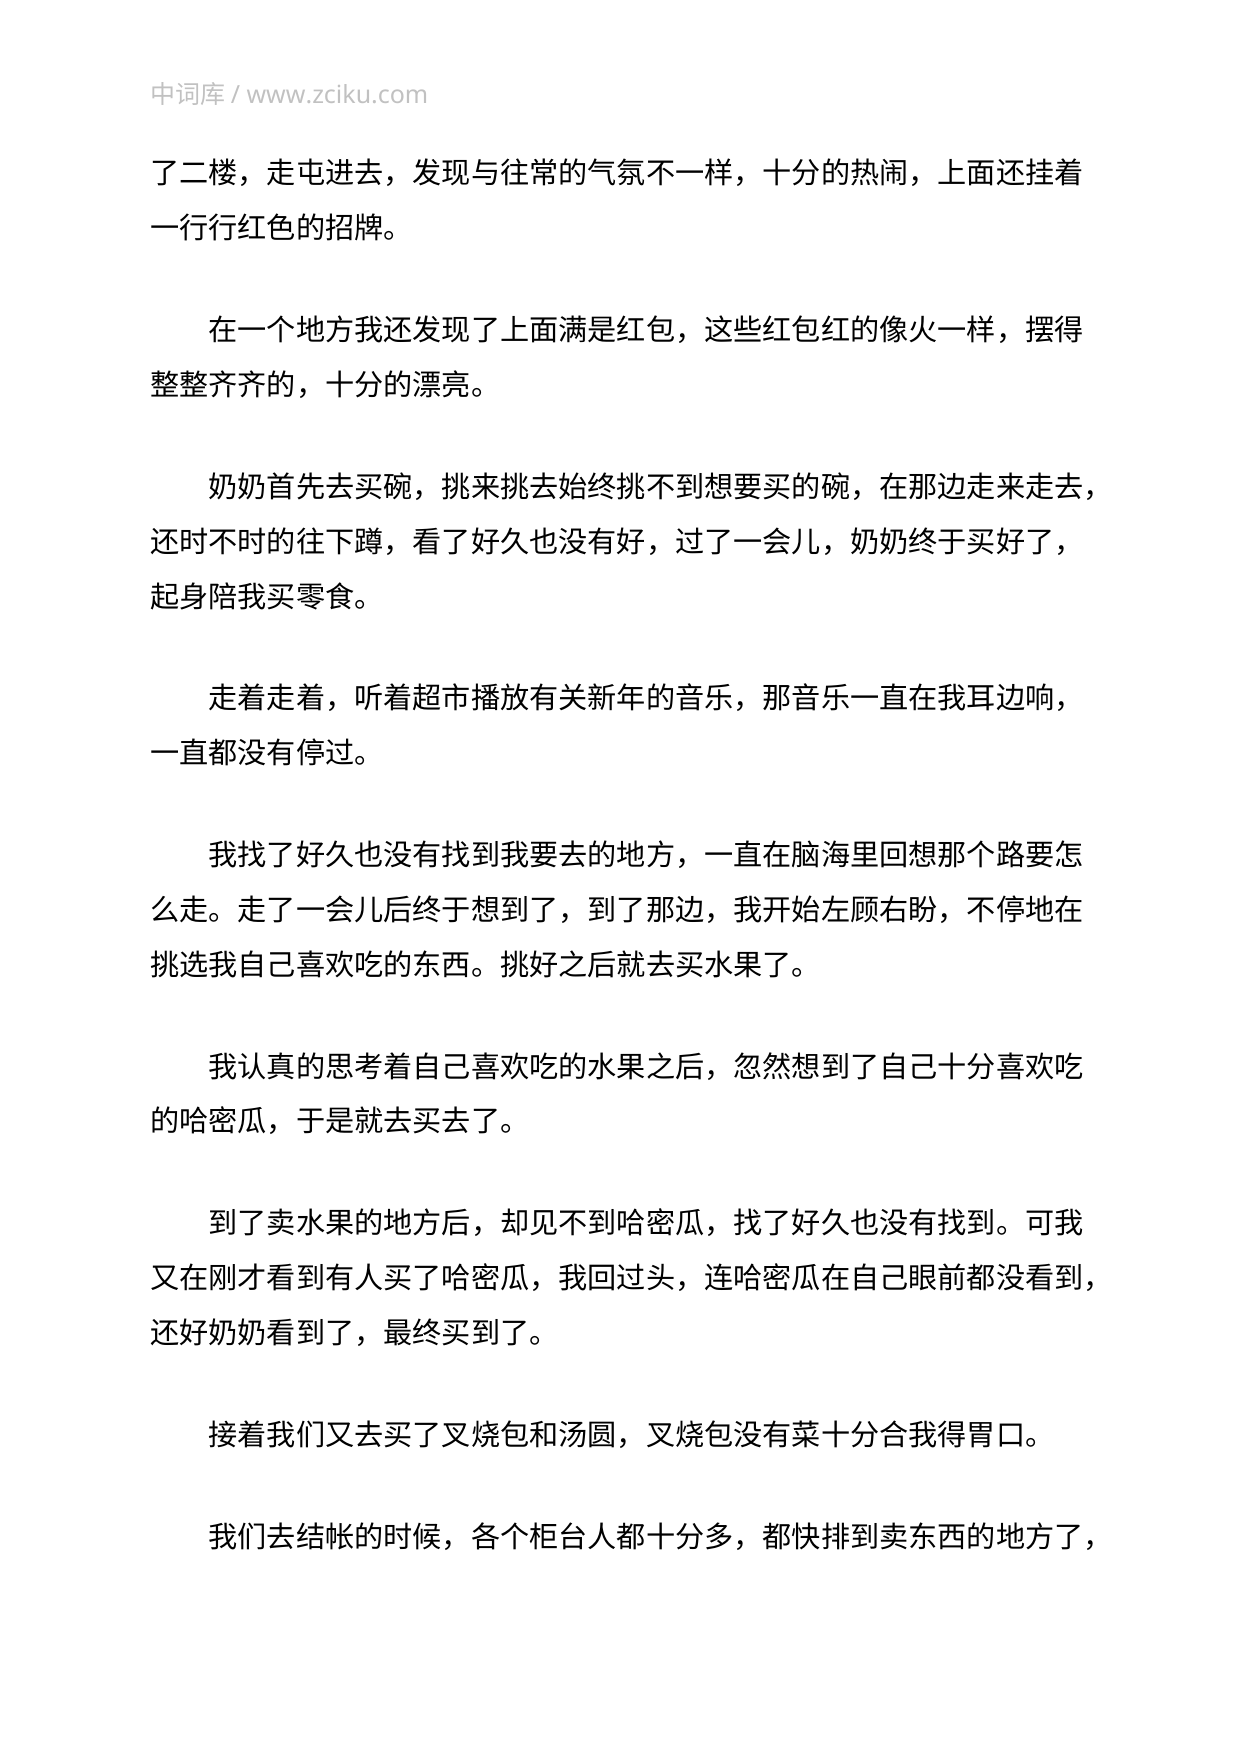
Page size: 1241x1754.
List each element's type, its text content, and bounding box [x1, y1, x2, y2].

text 奶奶首先去买碗，挑来挑去始终挑不到想要买的碗，在那边走来走去，还时不时的往下蹲，看了好久也没有好，过了一会儿，奶奶终于买好了，起身陪我买零食。 [150, 463, 1090, 615]
text 在一个地方我还发现了上面满是红包，这些红包红的像火一样，摆得整整齐齐的，十分的漂亮。 [150, 307, 1090, 404]
text 到了卖水果的地方后，却见不到哈密瓜，找了好久也没有找到。可我又在刚才看到有人买了哈密瓜，我回过头，连哈密瓜在自己眼前都没看到，还好奶奶看到了，最终买到了。 [150, 1200, 1090, 1352]
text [150, 1513, 1090, 1555]
text 我认真的思考着自己喜欢吃的水果之后，忽然想到了自己十分喜欢吃的哈密瓜，于是就去买去了。 [150, 1043, 1090, 1140]
text 接着我们又去买了叉烧包和汤圆，叉烧包没有菜十分合我得胃口。 [150, 1411, 1090, 1454]
text 我找了好久也没有找到我要去的地方，一直在脑海里回想那个路要怎么走。走了一会儿后终于想到了，到了那边，我开始左顾右盼，不停地在挑选我自己喜欢吃的东西。挑好之后就去买水果了。 [150, 832, 1090, 984]
text 走着走着，听着超市播放有关新年的音乐，那音乐一直在我耳边响，一直都没有停过。 [150, 675, 1090, 772]
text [150, 150, 1090, 247]
